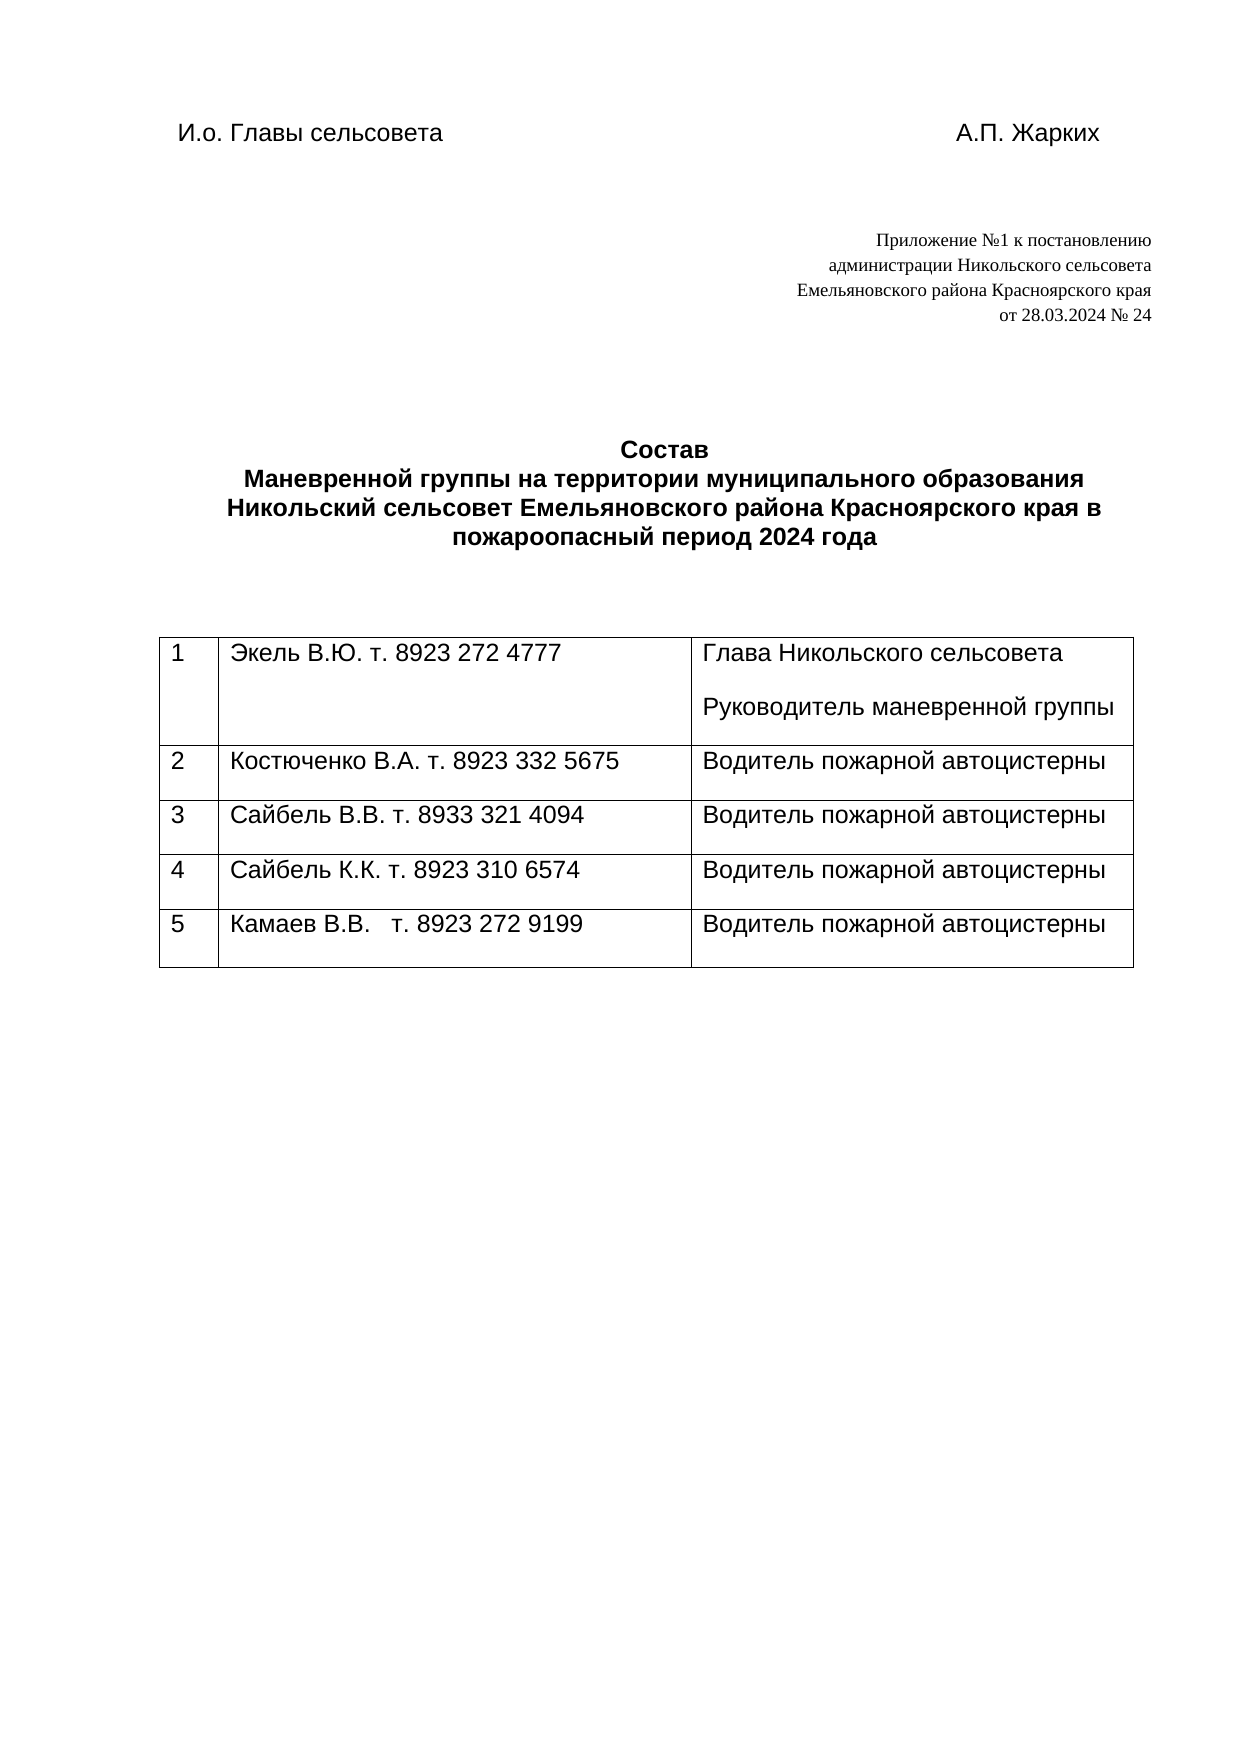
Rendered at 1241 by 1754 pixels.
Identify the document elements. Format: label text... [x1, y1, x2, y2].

table_cell Водитель пожарной автоцистерны [692, 746, 1133, 799]
table_cell 2 [160, 746, 218, 799]
table_cell 3 [160, 801, 218, 854]
table_header Экель В.Ю. т. 8923 272 4777 [219, 638, 691, 745]
table_cell Сайбель К.К. т. 8923 310 6574 [219, 855, 691, 908]
text Маневренной группы на территории муниципального образования [177, 464, 1152, 493]
table_header Глава Никольского сельсовета Руководитель маневренной группы [692, 638, 1133, 745]
text И.о. Главы сельсовета А.П. Жарких [177, 118, 1152, 147]
table_header 1 [160, 638, 218, 745]
table_cell Водитель пожарной автоцистерны [692, 855, 1133, 908]
text Состав [177, 435, 1152, 464]
table_cell 4 [160, 855, 218, 908]
table_cell Водитель пожарной автоцистерны [692, 910, 1133, 967]
table_cell Водитель пожарной автоцистерны [692, 801, 1133, 854]
table_cell Сайбель В.В. т. 8933 321 4094 [219, 801, 691, 854]
table_cell Камаев В.В. т. 8923 272 9199 [219, 910, 691, 967]
text Приложение №1 к постановлению администрации Никольского сельсовета Емельяновского района Красноярского края от 28.03.2024 № 24 [177, 229, 1152, 325]
table_cell 5 [160, 910, 218, 967]
text Никольский сельсовет Емельяновского района Красноярского края в пожароопасный период 2024 года [177, 493, 1152, 550]
table_cell Костюченко В.А. т. 8923 332 5675 [219, 746, 691, 799]
